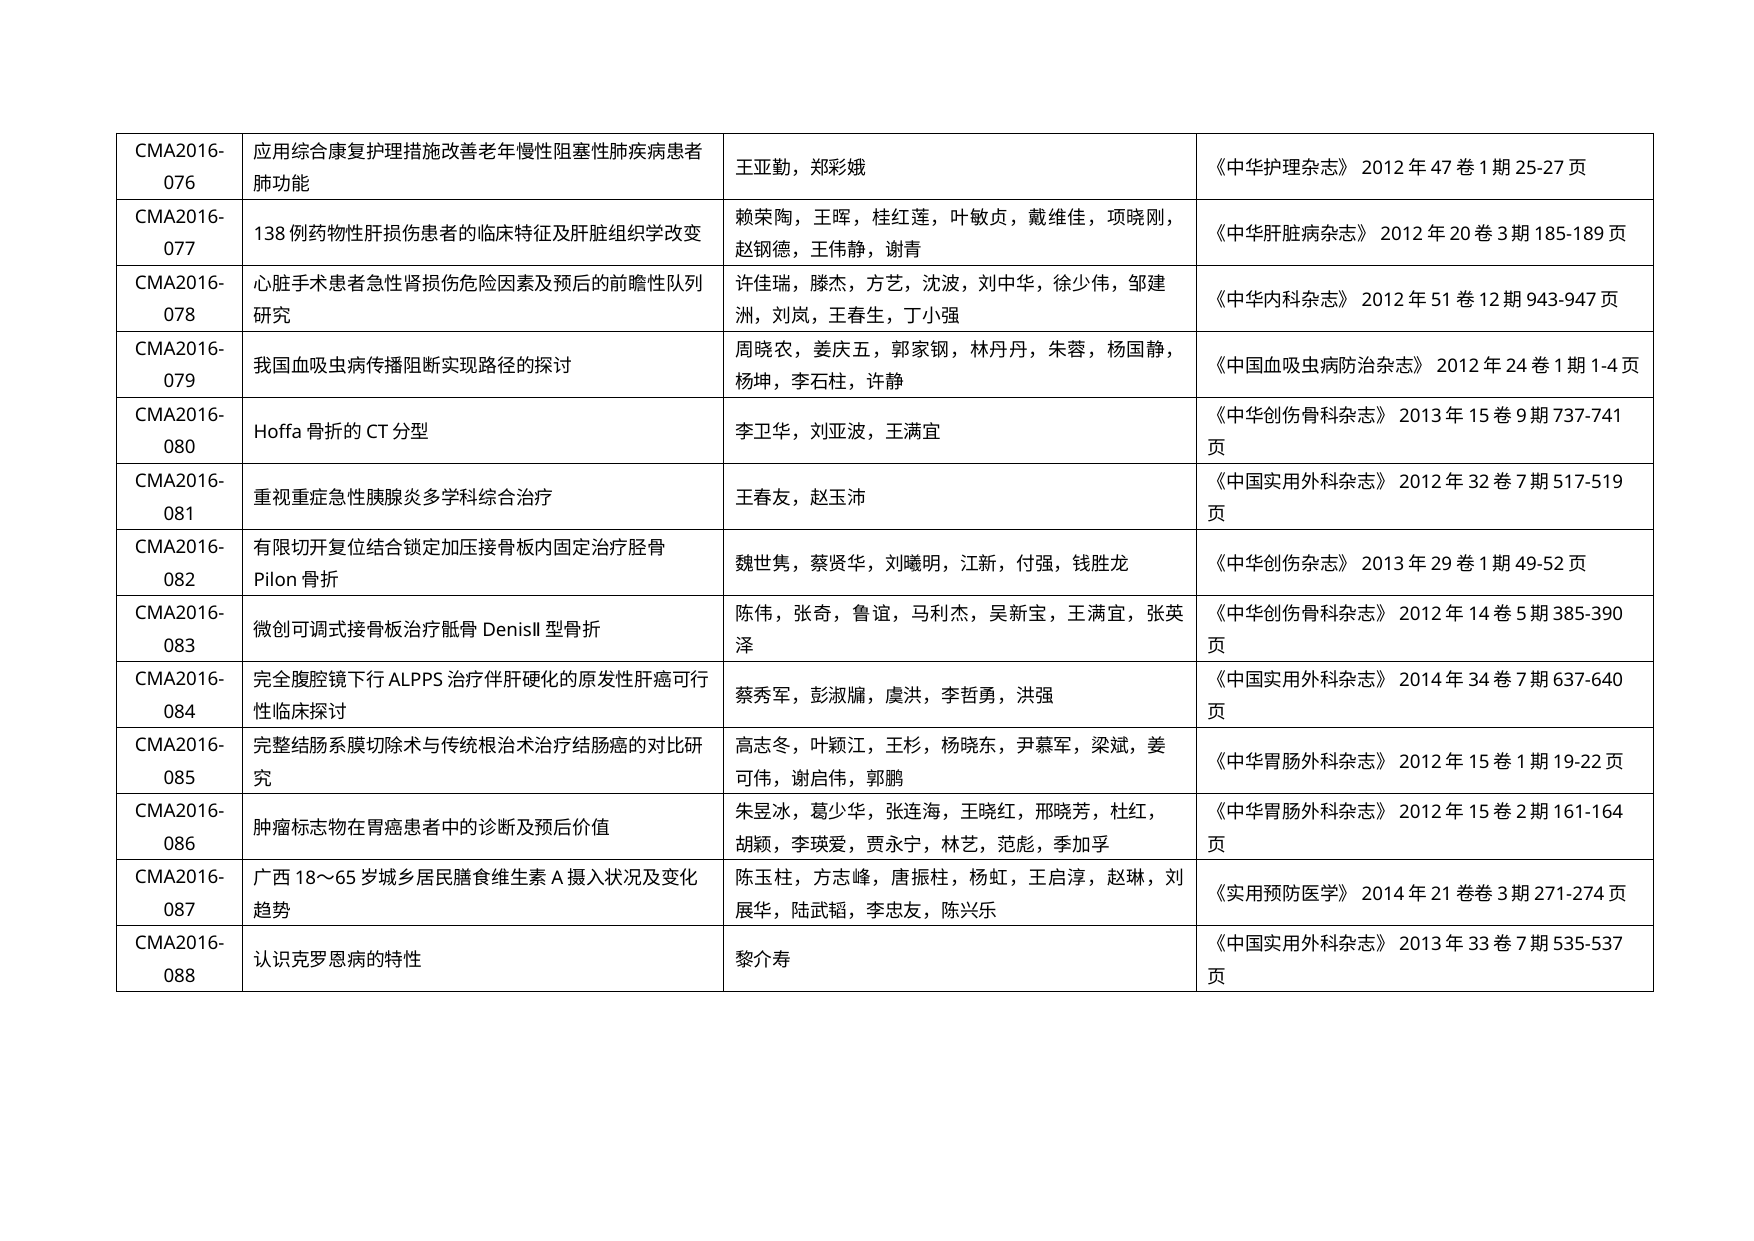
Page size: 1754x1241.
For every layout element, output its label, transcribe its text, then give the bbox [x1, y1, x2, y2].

table_cell 肿瘤标志物在胃癌患者中的诊断及预后价值 [243, 794, 723, 859]
table_cell 李卫华，刘亚波，王满宜 [724, 398, 1196, 463]
table_cell 王春友，赵玉沛 [724, 464, 1196, 529]
table_cell 许佳瑞，滕杰，方艺，沈波，刘中华，徐少伟，邹建洲，刘岚，王春生，丁小强 [724, 266, 1196, 331]
table_cell 《中华创伤骨科杂志》 2013年15卷9期737-741页 [1197, 398, 1653, 463]
table_cell Hoffa骨折的CT分型 [243, 398, 723, 463]
table_cell 王亚勤，郑彩娥 [724, 134, 1196, 199]
table_cell 周晓农，姜庆五，郭家钢，林丹丹，朱蓉，杨国静，杨坤，李石柱，许静 [724, 332, 1196, 397]
table_cell 陈玉柱，方志峰，唐振柱，杨虹，王启淳，赵琳，刘展华，陆武韬，李忠友，陈兴乐 [724, 860, 1196, 925]
table_cell 认识克罗恩病的特性 [243, 926, 723, 991]
table_cell 《中华胃肠外科杂志》 2012年15卷2期161-164页 [1197, 794, 1653, 859]
table_cell 高志冬，叶颖江，王杉，杨晓东，尹慕军，梁斌，姜可伟，谢启伟，郭鹏 [724, 728, 1196, 793]
table_cell CMA2016-077 [117, 200, 242, 265]
table_cell 魏世隽，蔡贤华，刘曦明，江新，付强，钱胜龙 [724, 530, 1196, 595]
table_cell CMA2016-078 [117, 266, 242, 331]
table_cell 《中国实用外科杂志》 2013年33卷7期535-537页 [1197, 926, 1653, 991]
table_cell CMA2016-080 [117, 398, 242, 463]
table_cell 《中国血吸虫病防治杂志》 2012年24卷1期1-4页 [1197, 332, 1653, 397]
table_cell 《中华肝脏病杂志》 2012年20卷3期185-189页 [1197, 200, 1653, 265]
table_cell 赖荣陶，王晖，桂红莲，叶敏贞，戴维佳，项晓刚，赵钢德，王伟静，谢青 [724, 200, 1196, 265]
table_cell 黎介寿 [724, 926, 1196, 991]
table_cell 《中华护理杂志》 2012年47卷1期25-27页 [1197, 134, 1653, 199]
table_cell 陈伟，张奇，鲁谊，马利杰，吴新宝，王满宜，张英泽 [724, 596, 1196, 661]
table_cell 朱昱冰，葛少华，张连海，王晓红，邢晓芳，杜红，胡颖，李瑛爱，贾永宁，林艺，范彪，季加孚 [724, 794, 1196, 859]
table_cell CMA2016-083 [117, 596, 242, 661]
table_cell 完全腹腔镜下行ALPPS治疗伴肝硬化的原发性肝癌可行性临床探讨 [243, 662, 723, 727]
table_cell CMA2016-085 [117, 728, 242, 793]
table_cell CMA2016-084 [117, 662, 242, 727]
table_cell 《中华胃肠外科杂志》 2012年15卷1期19-22页 [1197, 728, 1653, 793]
table_cell 《中华创伤杂志》 2013年29卷1期49-52页 [1197, 530, 1653, 595]
table_cell CMA2016-087 [117, 860, 242, 925]
table_cell 《中国实用外科杂志》 2014年34卷7期637-640页 [1197, 662, 1653, 727]
table_cell CMA2016-076 [117, 134, 242, 199]
table_cell CMA2016-088 [117, 926, 242, 991]
table_cell 广西18～65岁城乡居民膳食维生素A摄入状况及变化趋势 [243, 860, 723, 925]
table_cell CMA2016-079 [117, 332, 242, 397]
table_cell 《中华创伤骨科杂志》 2012年14卷5期385-390页 [1197, 596, 1653, 661]
table_cell 心脏手术患者急性肾损伤危险因素及预后的前瞻性队列研究 [243, 266, 723, 331]
table_cell 重视重症急性胰腺炎多学科综合治疗 [243, 464, 723, 529]
table_cell 应用综合康复护理措施改善老年慢性阻塞性肺疾病患者肺功能 [243, 134, 723, 199]
table_cell 有限切开复位结合锁定加压接骨板内固定治疗胫骨Pilon骨折 [243, 530, 723, 595]
table_cell 《实用预防医学》 2014年21卷卷3期271-274页 [1197, 860, 1653, 925]
table_cell 138例药物性肝损伤患者的临床特征及肝脏组织学改变 [243, 200, 723, 265]
table_cell 《中国实用外科杂志》 2012年32卷7期517-519页 [1197, 464, 1653, 529]
table_cell CMA2016-086 [117, 794, 242, 859]
table_cell 完整结肠系膜切除术与传统根治术治疗结肠癌的对比研究 [243, 728, 723, 793]
table_cell CMA2016-082 [117, 530, 242, 595]
table_cell 《中华内科杂志》 2012年51卷12期943-947页 [1197, 266, 1653, 331]
table_cell 蔡秀军，彭淑牖，虞洪，李哲勇，洪强 [724, 662, 1196, 727]
table_cell 我国血吸虫病传播阻断实现路径的探讨 [243, 332, 723, 397]
table_cell CMA2016-081 [117, 464, 242, 529]
table_cell 微创可调式接骨板治疗骶骨DenisⅡ型骨折 [243, 596, 723, 661]
